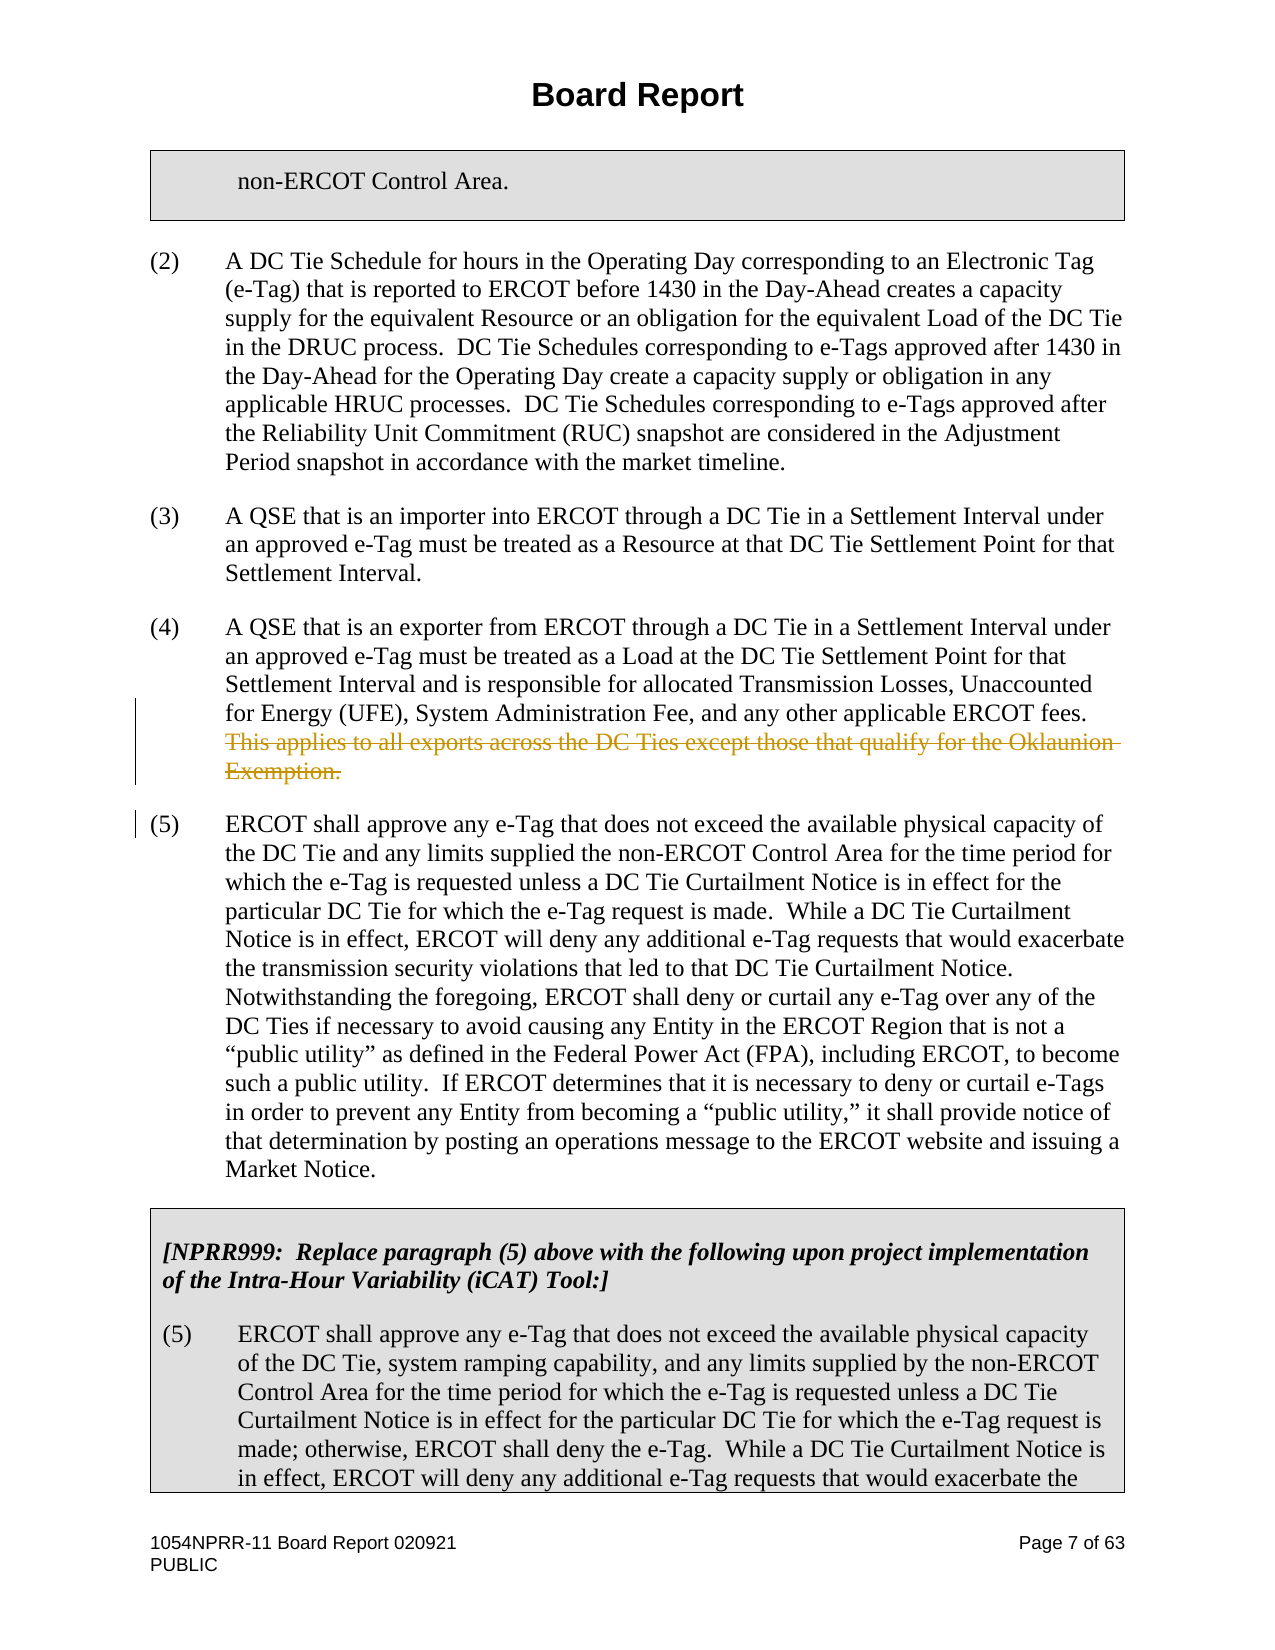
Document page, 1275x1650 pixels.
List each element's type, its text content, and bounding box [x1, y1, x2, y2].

text (5) ERCOT shall approve any e-Tag that does not exceed the available physical capacity of the DC Tie and any limits supplied the non-ERCOT Control Area for the time period for which the e-Tag is requested unless a DC Tie Curtailment Notice is in effect for the particular DC Tie for which the e-Tag request is made. While a DC Tie Curtailment Notice is in effect, ERCOT will deny any additional e-Tag requests that would exacerbate the transmission security violations that led to that DC Tie Curtailment Notice. Notwithstanding the foregoing, ERCOT shall deny or curtail any e-Tag over any of the DC Ties if necessary to avoid causing any Entity in the ERCOT Region that is not a “public utility” as defined in the Federal Power Act (FPA), including ERCOT, to become such a public utility. If ERCOT determines that it is necessary to deny or curtail e-Tags in order to prevent any Entity from becoming a “public utility,” it shall provide notice of that determination by posting an operations message to the ERCOT website and issuing a Market Notice. [150, 809, 1125, 1183]
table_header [151, 151, 1124, 220]
text (3) A QSE that is an importer into ERCOT through a DC Tie in a Settlement Interval under an approved e-Tag must be treated as a Resource at that DC Tie Settlement Point for that Settlement Interval. [150, 501, 1125, 587]
text (4) A QSE that is an exporter from ERCOT through a DC Tie in a Settlement Interval under an approved e-Tag must be treated as a Load at the DC Tie Settlement Point for that Settlement Interval and is responsible for allocated Transmission Losses, Unaccounted for Energy (UFE), System Administration Fee, and any other applicable ERCOT fees. [150, 612, 1125, 784]
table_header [151, 1209, 1124, 1492]
text (2) A DC Tie Schedule for hours in the Operating Day corresponding to an Electronic Tag (e-Tag) that is reported to ERCOT before 1430 in the Day-Ahead creates a capacity supply for the equivalent Resource or an obligation for the equivalent Load of the DC Tie in the DRUC process. DC Tie Schedules corresponding to e-Tags approved after 1430 in the Day-Ahead for the Operating Day create a capacity supply or obligation in any applicable HRUC processes. DC Tie Schedules corresponding to e-Tags approved after the Reliability Unit Commitment (RUC) snapshot are considered in the Adjustment Period snapshot in accordance with the market timeline. [150, 246, 1125, 476]
